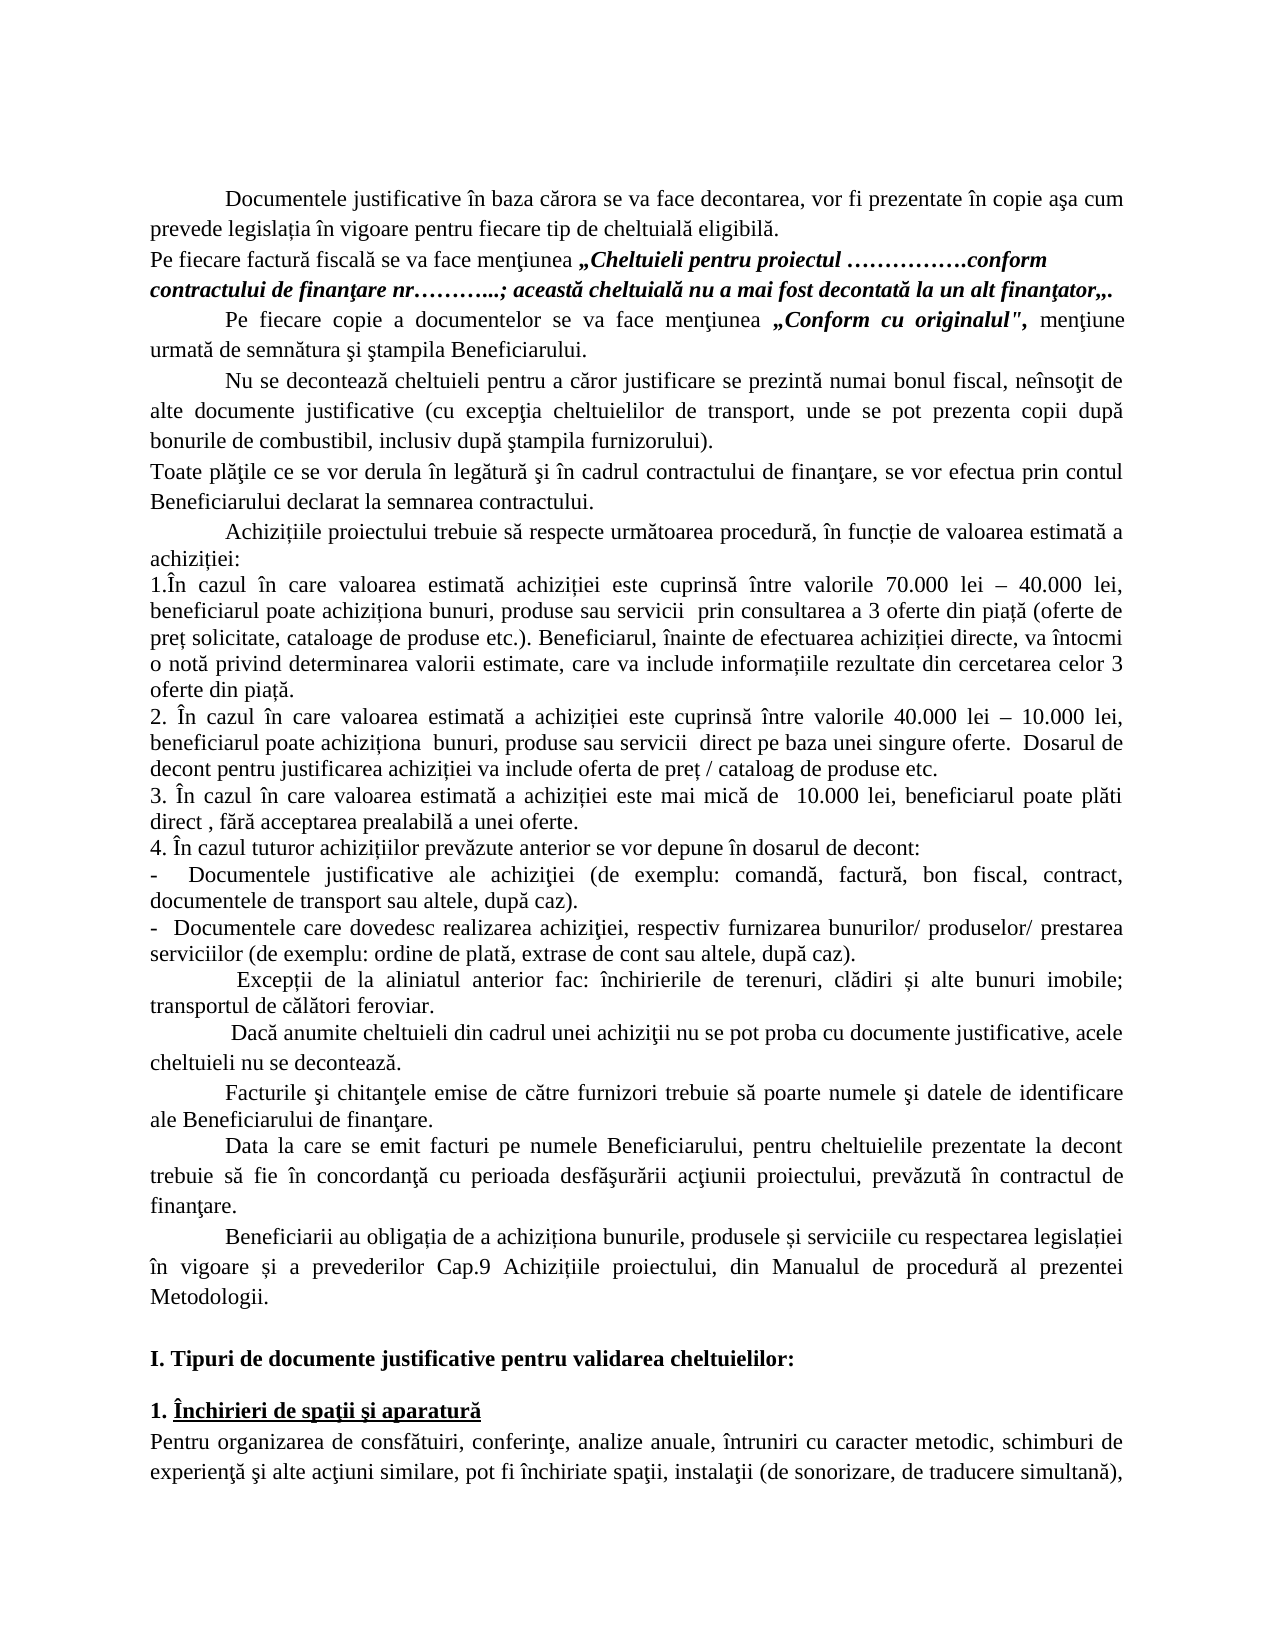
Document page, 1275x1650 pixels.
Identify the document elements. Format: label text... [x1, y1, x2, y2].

text Documentele justificative în baza cărora se va face decontarea, vor fi prezentate în copie aşa cum prevede legislația în vigoare pentru fiecare tip de cheltuială eligibilă. [150, 185, 1125, 242]
text I. Tipuri de documente justificative pentru validarea cheltuielilor: [150, 1345, 1125, 1371]
text 1.În cazul în care valoarea estimată achiziției este cuprinsă între valorile 70.000 lei – 40.000 lei, beneficiarul poate achiziționa bunuri, produse sau servicii prin consultarea a 3 oferte din piață (oferte de preț solicitate, cataloage de produse etc.). Beneficiarul, înainte de efectuarea achiziției directe, va întocmi o notă privind determinarea valorii estimate, care va include informațiile rezultate din cercetarea celor 3 oferte din piață. [150, 571, 1125, 703]
text 2. În cazul în care valoarea estimată a achiziției este cuprinsă între valorile 40.000 lei – 10.000 lei, beneficiarul poate achiziționa bunuri, produse sau servicii direct pe baza unei singure oferte. Dosarul de decont pentru justificarea achiziției va include oferta de preț / cataloag de produse etc. [150, 703, 1125, 782]
text Pe fiecare copie a documentelor se va face menţiunea „Conform cu originalul", menţiune urmată de semnătura şi ştampila Beneficiarului. [150, 306, 1125, 363]
text Achizițiile proiectului trebuie să respecte următoarea procedură, în funcție de valoarea estimată a achiziției: [150, 518, 1125, 571]
text - Documentele justificative ale achiziţiei (de exemplu: comandă, factură, bon fiscal, contract, documentele de transport sau altele, după caz). [150, 861, 1125, 913]
text Facturile şi chitanţele emise de către furnizori trebuie să poarte numele şi datele de identificare ale Beneficiarului de finanţare. [150, 1079, 1125, 1132]
text Excepții de la aliniatul anterior fac: închirierile de terenuri, clădiri și alte bunuri imobile; transportul de călători feroviar. [150, 966, 1125, 1019]
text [150, 1428, 1125, 1484]
text Toate plăţile ce se vor derula în legătură şi în cadrul contractului de finanţare, se vor efectua prin contul Beneficiarului declarat la semnarea contractului. [150, 458, 1125, 514]
text Dacă anumite cheltuieli din cadrul unei achiziţii nu se pot proba cu documente justificative, acele cheltuieli nu se decontează. [150, 1019, 1125, 1076]
text Data la care se emit facturi pe numele Beneficiarului, pentru cheltuielile prezentate la decont trebuie să fie în concordanţă cu perioada desfăşurării acţiunii proiectului, prevăzută în contractul de finanţare. [150, 1132, 1125, 1219]
text contractului de finanţare nr………...; această cheltuială nu a mai fost decontată la un alt finanţator,,. [150, 276, 1125, 302]
text - Documentele care dovedesc realizarea achiziţiei, respectiv furnizarea bunurilor/ produselor/ prestarea serviciilor (de exemplu: ordine de plată, extrase de cont sau altele, după caz). [150, 913, 1125, 966]
text Beneficiarii au obligația de a achiziționa bunurile, produsele și serviciile cu respectarea legislației în vigoare și a prevederilor Cap.9 Achizițiile proiectului, din Manualul de procedură al prezentei Metodologii. [150, 1223, 1125, 1309]
text 3. În cazul în care valoarea estimată a achiziției este mai mică de 10.000 lei, beneficiarul poate plăti direct , fără acceptarea prealabilă a unei oferte. [150, 782, 1125, 834]
text 4. În cazul tuturor achizițiilor prevăzute anterior se vor depune în dosarul de decont: [150, 834, 1125, 861]
list Închirieri de spaţii şi aparatură [150, 1397, 1125, 1424]
text Nu se decontează cheltuieli pentru a căror justificare se prezintă numai bonul fiscal, neînsoţit de alte documente justificative (cu excepţia cheltuielilor de transport, unde se pot prezenta copii după bonurile de combustibil, inclusiv după ştampila furnizorului). [150, 367, 1125, 454]
text Pe fiecare factură fiscală se va face menţiunea „Cheltuieli pentru proiectul …………….conform [150, 246, 1125, 272]
